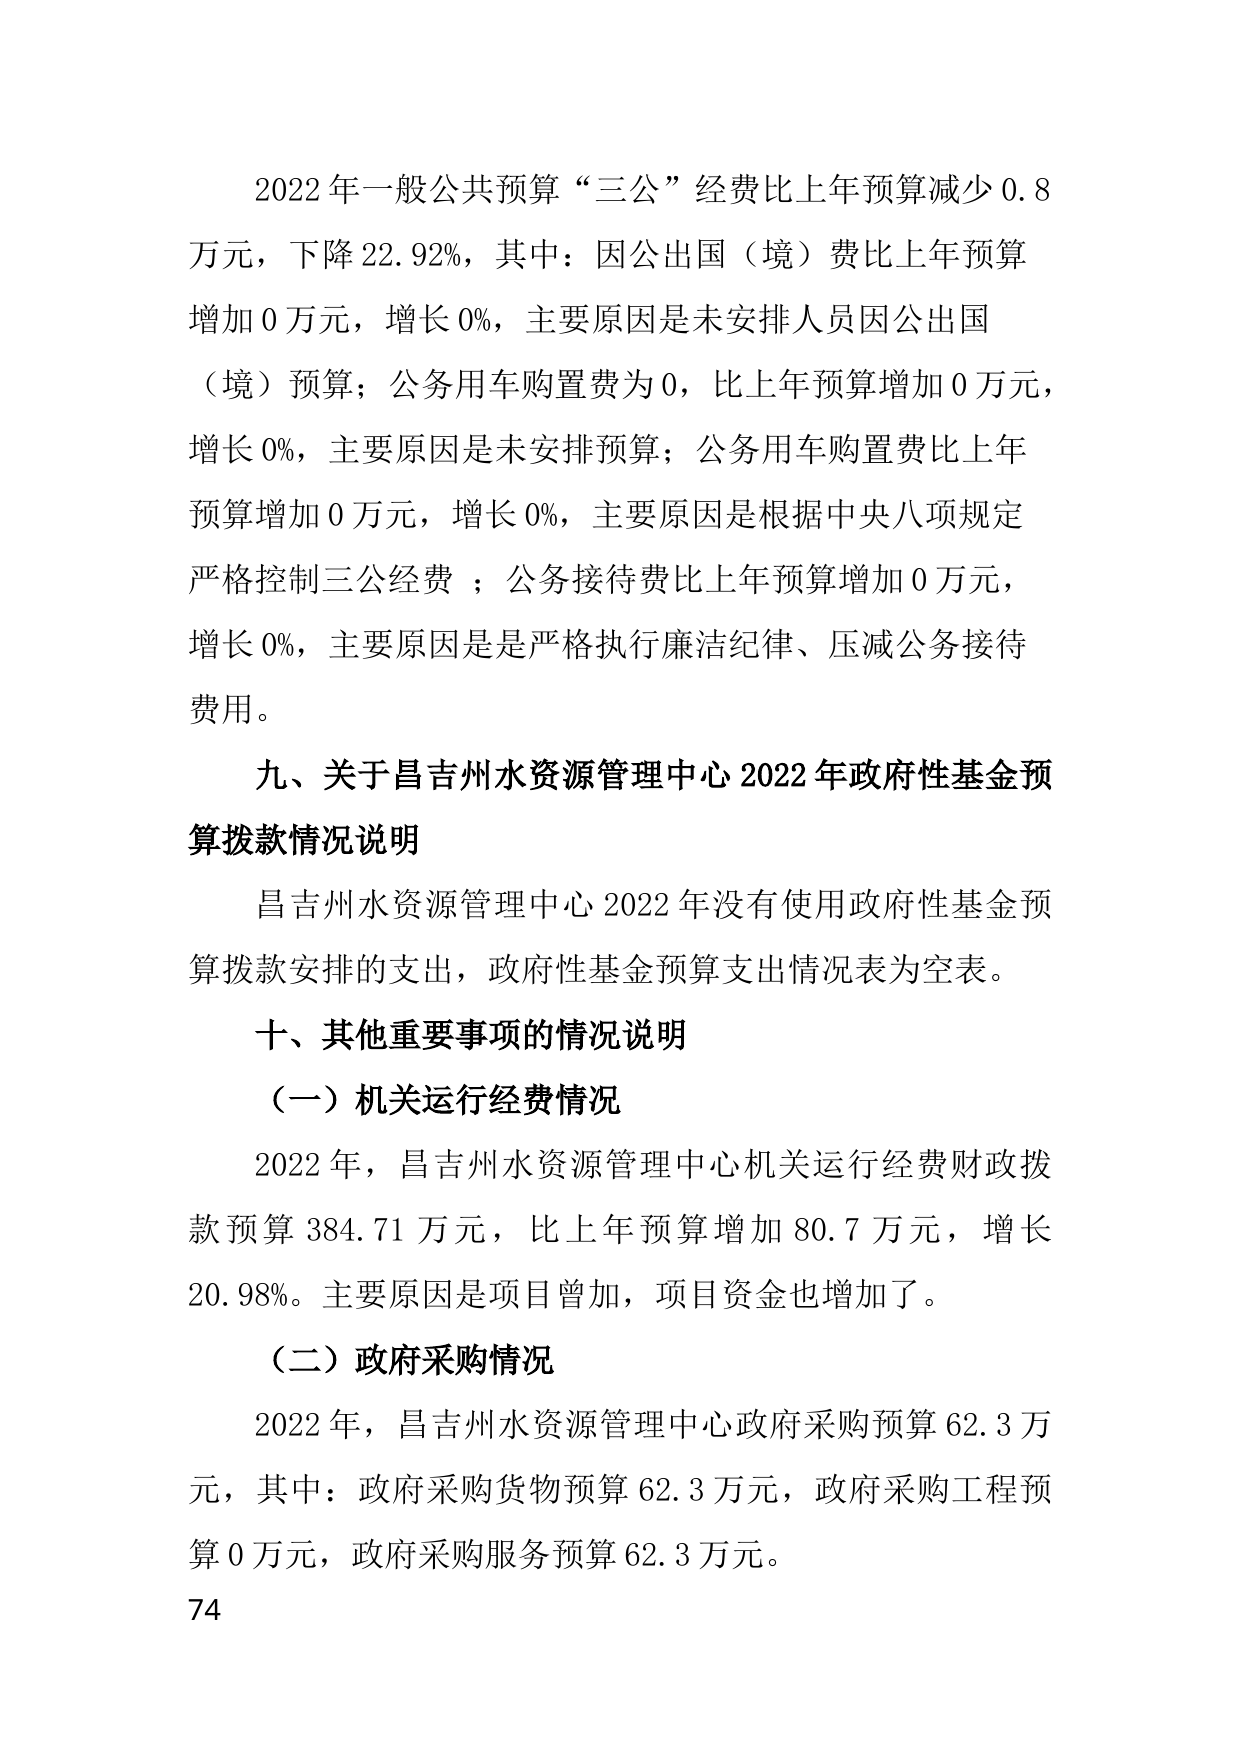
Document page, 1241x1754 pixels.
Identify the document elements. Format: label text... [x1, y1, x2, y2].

text 2022年，昌吉州水资源管理中心机关运行经费财政拨款预算384.71万元，比上年预算增加80.7万元，增长20.98%。主要原因是项目曾加，项目资金也增加了。 [187, 1130, 1053, 1325]
text 昌吉州水资源管理中心2022年没有使用政府性基金预算拨款安排的支出，政府性基金预算支出情况表为空表。 [187, 870, 1053, 1000]
text 九、关于昌吉州水资源管理中心2022年政府性基金预算拨款情况说明 [187, 740, 1053, 870]
text （一）机关运行经费情况 [187, 1065, 1053, 1130]
text 十、其他重要事项的情况说明 [187, 1000, 1053, 1065]
text 2022年一般公共预算“三公”经费比上年预算减少0.8万元，下降22.92%，其中：因公出国（境）费比上年预算增加0万元，增长0%，主要原因是未安排人员因公出国（境）预算；公务用车购置费为0，比上年预算增加0万元，增长0%，主要原因是未安排预算；公务用车购置费比上年预算增加0万元，增长0%，主要原因是根据中央八项规定严格控制三公经费 ；公务接待费比上年预算增加0万元，增长0%，主要原因是是严格执行廉洁纪律、压减公务接待费用。 [187, 155, 1053, 740]
text （二）政府采购情况 [187, 1325, 1053, 1390]
text 2022年，昌吉州水资源管理中心政府采购预算62.3万元，其中：政府采购货物预算62.3万元，政府采购工程预算0万元，政府采购服务预算62.3万元。 [187, 1390, 1053, 1585]
